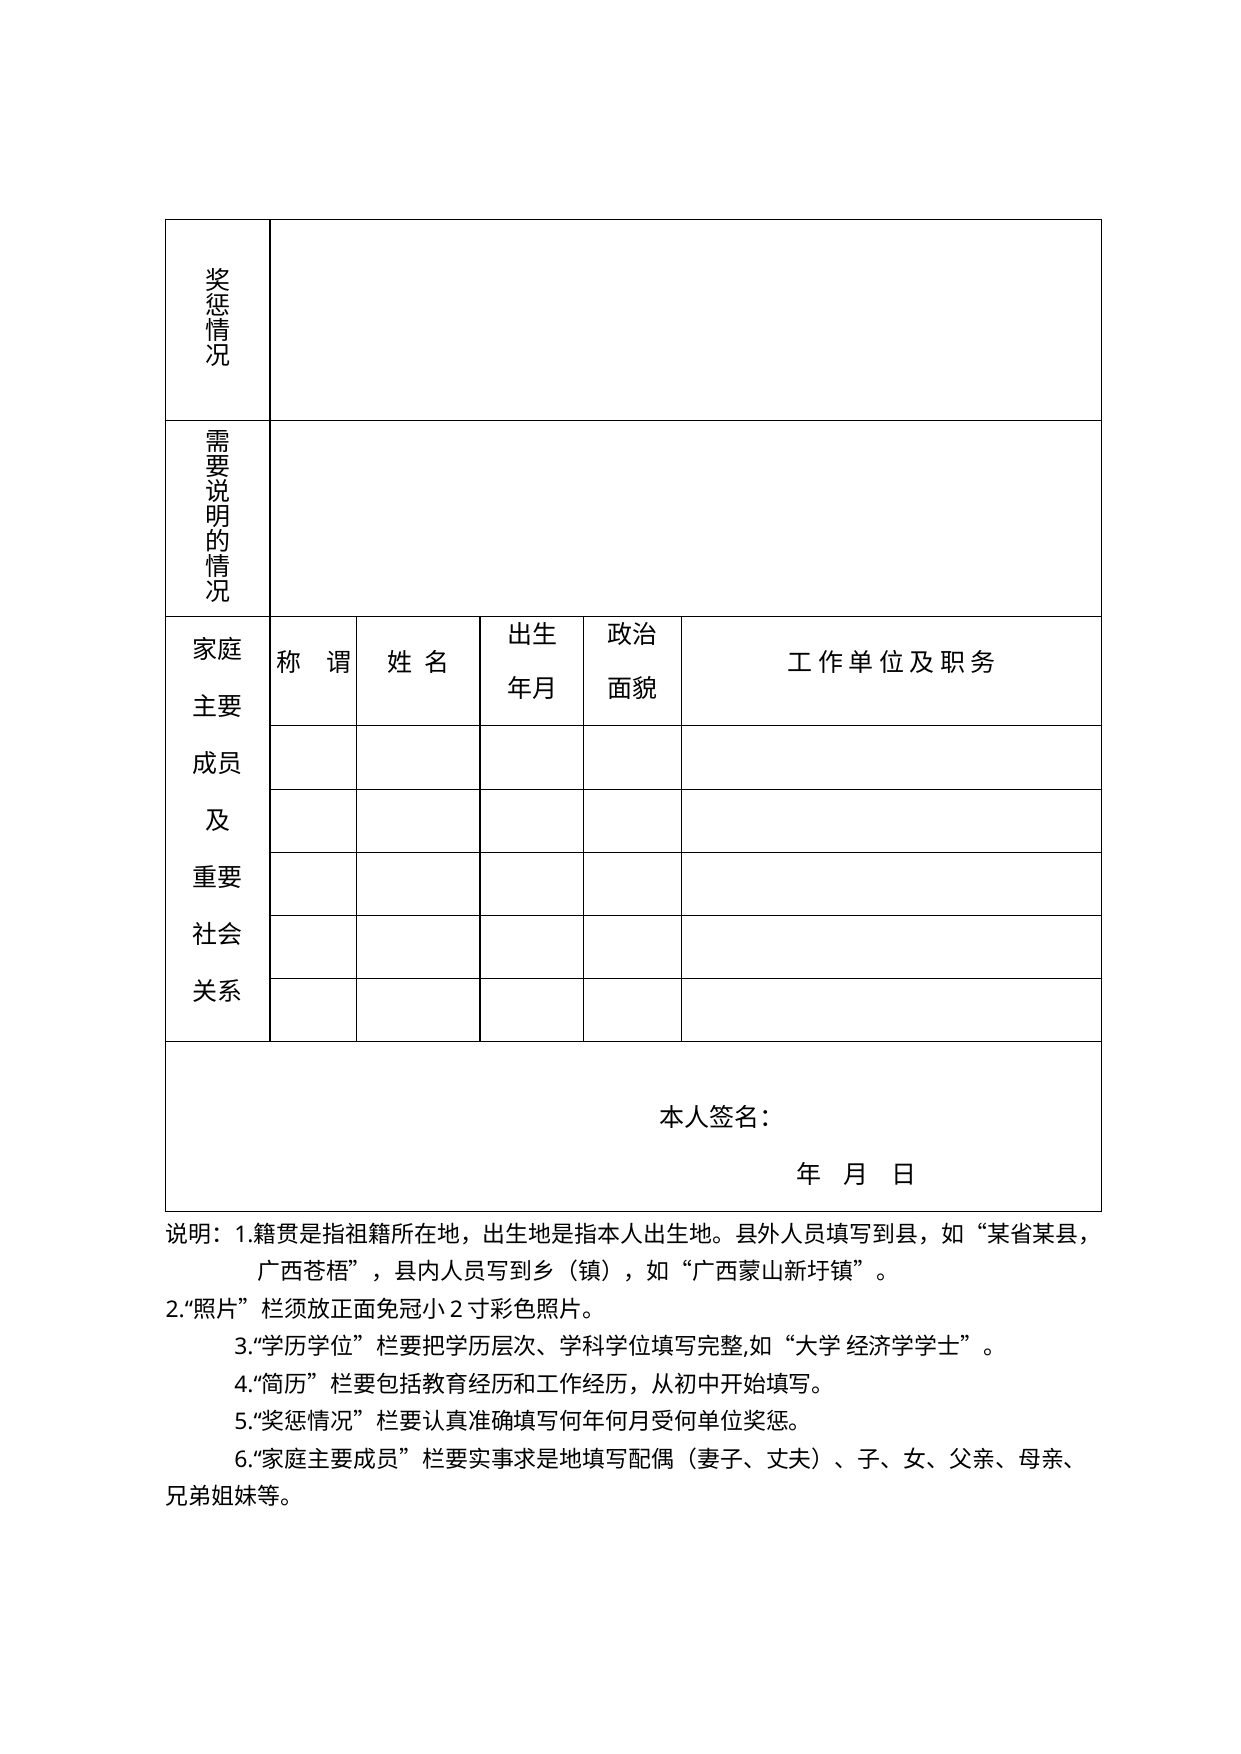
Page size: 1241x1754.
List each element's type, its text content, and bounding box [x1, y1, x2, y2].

table_cell 政治 面貌 [584, 617, 681, 725]
table_cell [271, 421, 1101, 616]
table_cell 姓 名 [357, 617, 479, 725]
table_cell 出生 年月 [481, 617, 583, 725]
table_cell [682, 916, 1101, 978]
table_cell [682, 726, 1101, 788]
text 2.“照片”栏须放正面免冠小2寸彩色照片。 [165, 1287, 1092, 1325]
table_cell 本人签名： 年 月 日 [166, 1042, 1101, 1211]
text 4.“简历”栏要包括教育经历和工作经历，从初中开始填写。 [234, 1362, 1092, 1400]
table_cell 家庭 主要 成员 及 重要 社会 关系 [166, 617, 269, 1041]
table_cell [682, 979, 1101, 1041]
table_cell [271, 790, 356, 852]
table_cell 需 要 说 明 的 情 况 [166, 421, 269, 616]
table_cell [357, 916, 479, 978]
table_cell [357, 979, 479, 1041]
text 5.“奖惩情况”栏要认真准确填写何年何月受何单位奖惩。 [165, 1400, 1092, 1437]
table_cell [271, 853, 356, 915]
table_cell [271, 916, 356, 978]
table_cell 称谓 [271, 617, 356, 725]
table_cell [481, 853, 583, 915]
table_cell [357, 790, 479, 852]
table_cell [271, 726, 356, 788]
table_cell [481, 726, 583, 788]
text 说明：1.籍贯是指祖籍所在地，出生地是指本人出生地。县外人员填写到县，如“某省某县，广西苍梧”，县内人员写到乡（镇），如“广西蒙山新圩镇”。 [165, 1212, 1092, 1287]
table_cell 工 作 单 位 及 职 务 [682, 617, 1101, 725]
table_cell [584, 726, 681, 788]
table_cell [584, 790, 681, 852]
text 6.“家庭主要成员”栏要实事求是地填写配偶（妻子、丈夫）、子、女、父亲、母亲、兄弟姐妹等。窗体顶端窗体底端 [165, 1437, 1092, 1512]
table_cell [481, 979, 583, 1041]
table_cell [271, 979, 356, 1041]
table_header 奖 惩 情 况 [166, 220, 269, 420]
table_cell [584, 916, 681, 978]
table_cell [481, 916, 583, 978]
table_cell [481, 790, 583, 852]
table_cell [357, 853, 479, 915]
text 3.“学历学位”栏要把学历层次、学科学位填写完整,如“大学 经济学学士”。 [165, 1325, 1092, 1362]
table_cell [584, 979, 681, 1041]
table_cell [682, 790, 1101, 852]
table_cell [357, 726, 479, 788]
table_cell [682, 853, 1101, 915]
table_header [271, 220, 1101, 420]
table_cell [584, 853, 681, 915]
